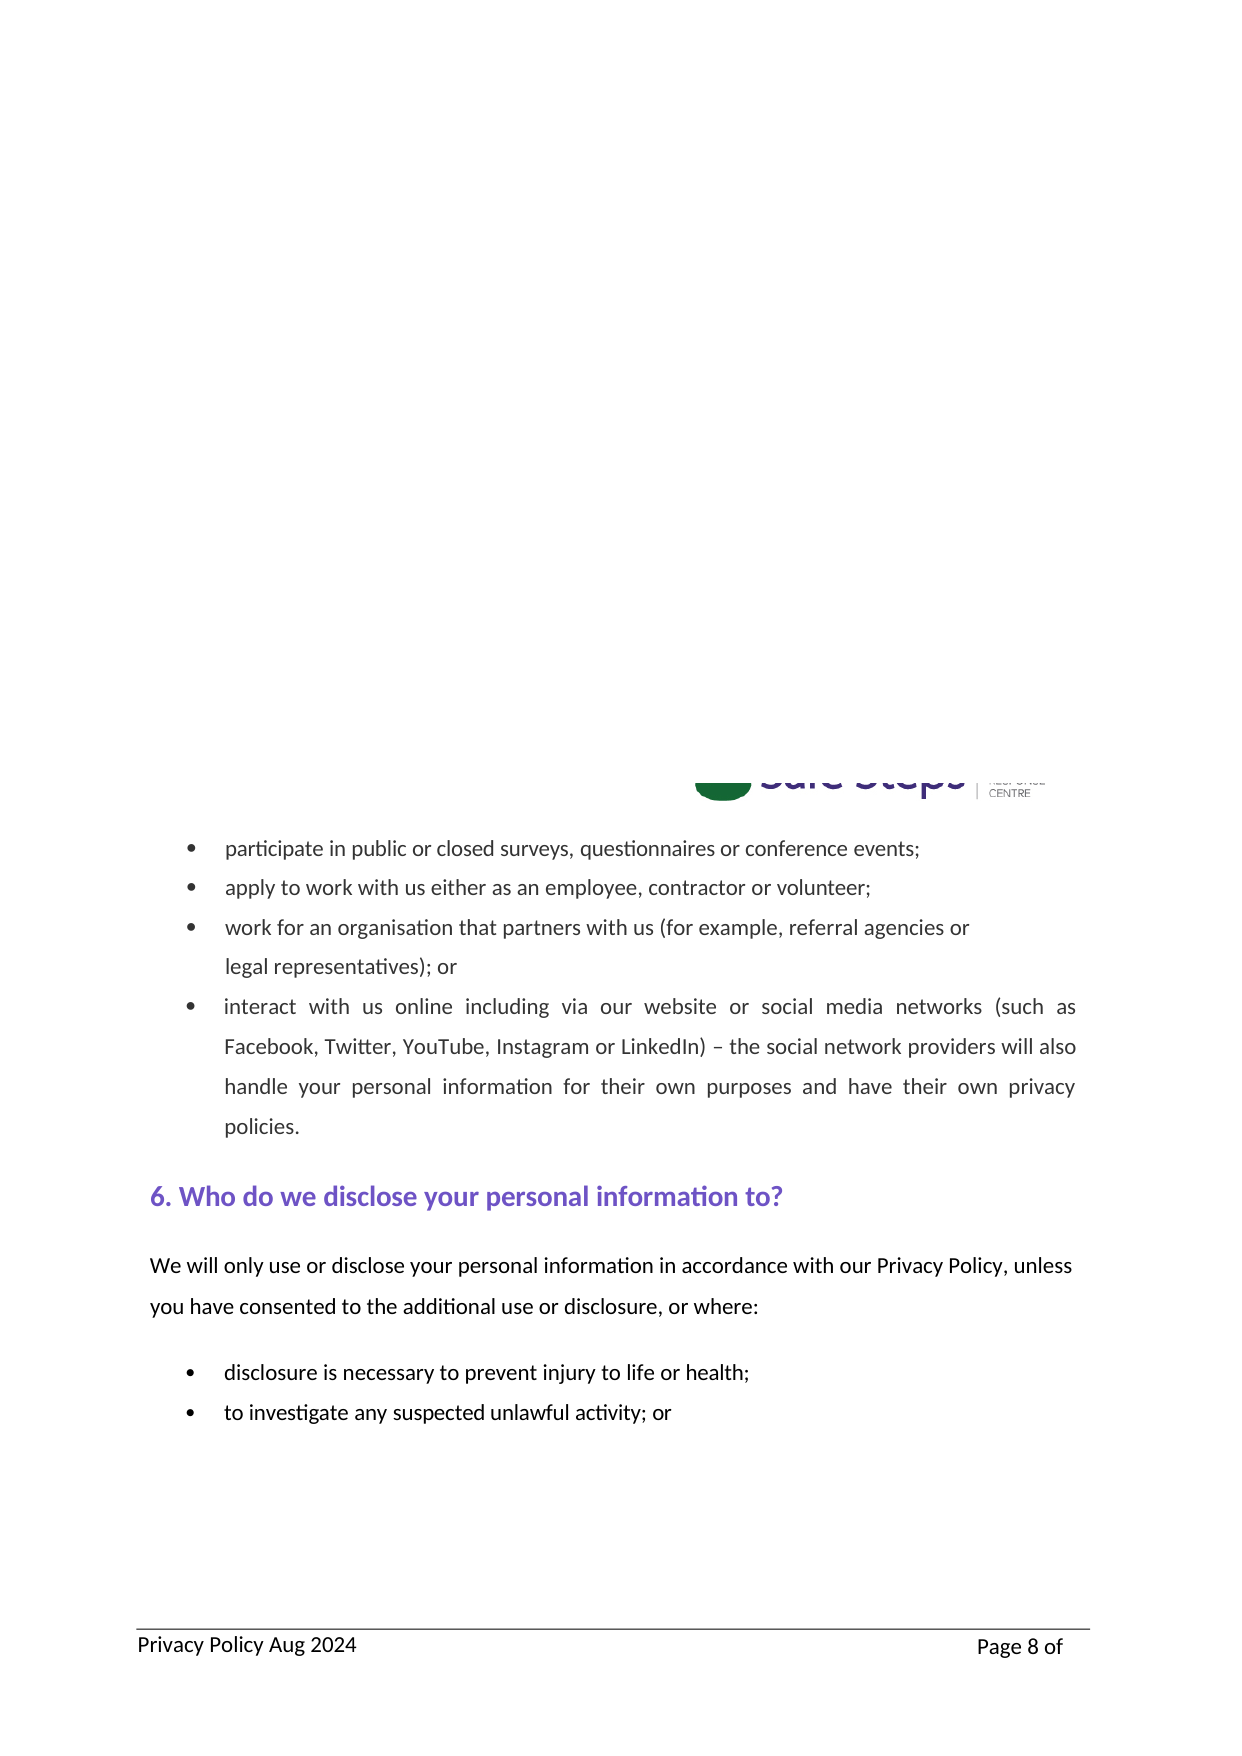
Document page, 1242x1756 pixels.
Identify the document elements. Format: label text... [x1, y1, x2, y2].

list interact with us online including via our website or social media networks (such as Facebook, Twitter, YouTube, Instagram or LinkedIn) – the social network providers will also handle your personal information for their own purposes and have their own privacy policies. [187, 992, 1076, 1141]
subtitle Who do we disclose your personal information to? [150, 1178, 1100, 1213]
list apply to work with us either as an employee, contractor or volunteer; [187, 873, 1100, 901]
list disclosure is necessary to prevent injury to life or health; [187, 1358, 1100, 1386]
list work for an organisation that partners with us (for example, referral agencies or legal representatives); or [187, 913, 1006, 980]
picture [662, 783, 1068, 824]
list to investigate any suspected unlawful activity; or [187, 1398, 1100, 1426]
list participate in public or closed surveys, questionnaires or conference events; [187, 834, 1100, 862]
text We will only use or disclose your personal information in accordance with our Privacy Policy, unless you have consented to the additional use or disclosure, or where: [149, 1251, 1093, 1320]
